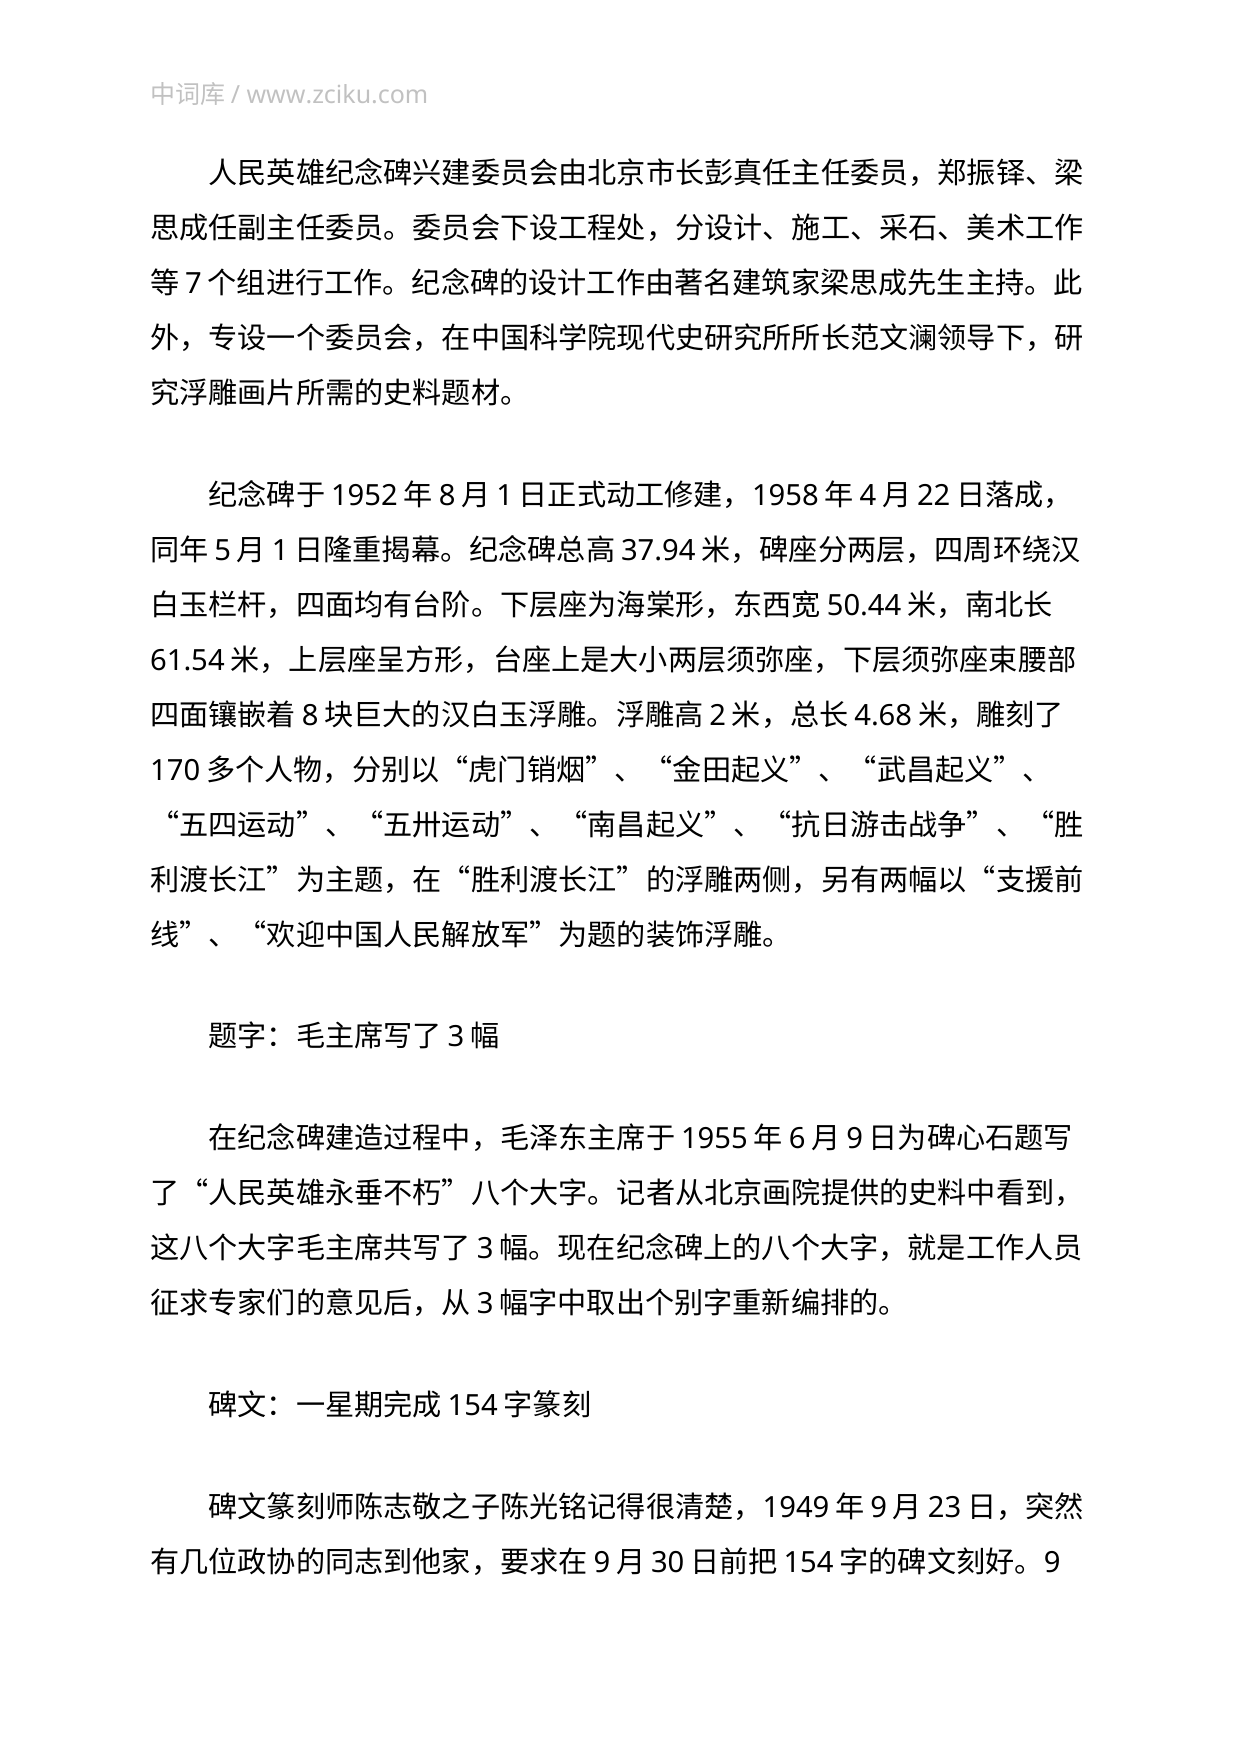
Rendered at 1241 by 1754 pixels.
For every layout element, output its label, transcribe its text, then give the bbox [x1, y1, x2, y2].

text 题字：毛主席写了3幅 [150, 1013, 1090, 1055]
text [150, 1484, 1090, 1581]
text 纪念碑于1952年8月1日正式动工修建，1958年4月22日落成，同年5月1日隆重揭幕。纪念碑总高37.94米，碑座分两层，四周环绕汉白玉栏杆，四面均有台阶。下层座为海棠形，东西宽50.44米，南北长61.54米，上层座呈方形，台座上是大小两层须弥座，下层须弥座束腰部四面镶嵌着8块巨大的汉白玉浮雕。浮雕高2米，总长4.68米，雕刻了170多个人物，分别以“虎门销烟”、“金田起义”、“武昌起义”、“五四运动”、“五卅运动”、“南昌起义”、“抗日游击战争”、“胜利渡长江”为主题，在“胜利渡长江”的浮雕两侧，另有两幅以“支援前线”、“欢迎中国人民解放军”为题的装饰浮雕。 [150, 471, 1090, 953]
text 碑文：一星期完成154字篆刻 [150, 1382, 1090, 1424]
text 在纪念碑建造过程中，毛泽东主席于1955年6月9日为碑心石题写了“人民英雄永垂不朽”八个大字。记者从北京画院提供的史料中看到，这八个大字毛主席共写了3幅。现在纪念碑上的八个大字，就是工作人员征求专家们的意见后，从3幅字中取出个别字重新编排的。 [150, 1115, 1090, 1322]
text 人民英雄纪念碑兴建委员会由北京市长彭真任主任委员，郑振铎、梁思成任副主任委员。委员会下设工程处，分设计、施工、采石、美术工作等7个组进行工作。纪念碑的设计工作由著名建筑家梁思成先生主持。此外，专设一个委员会，在中国科学院现代史研究所所长范文澜领导下，研究浮雕画片所需的史料题材。 [150, 150, 1090, 412]
